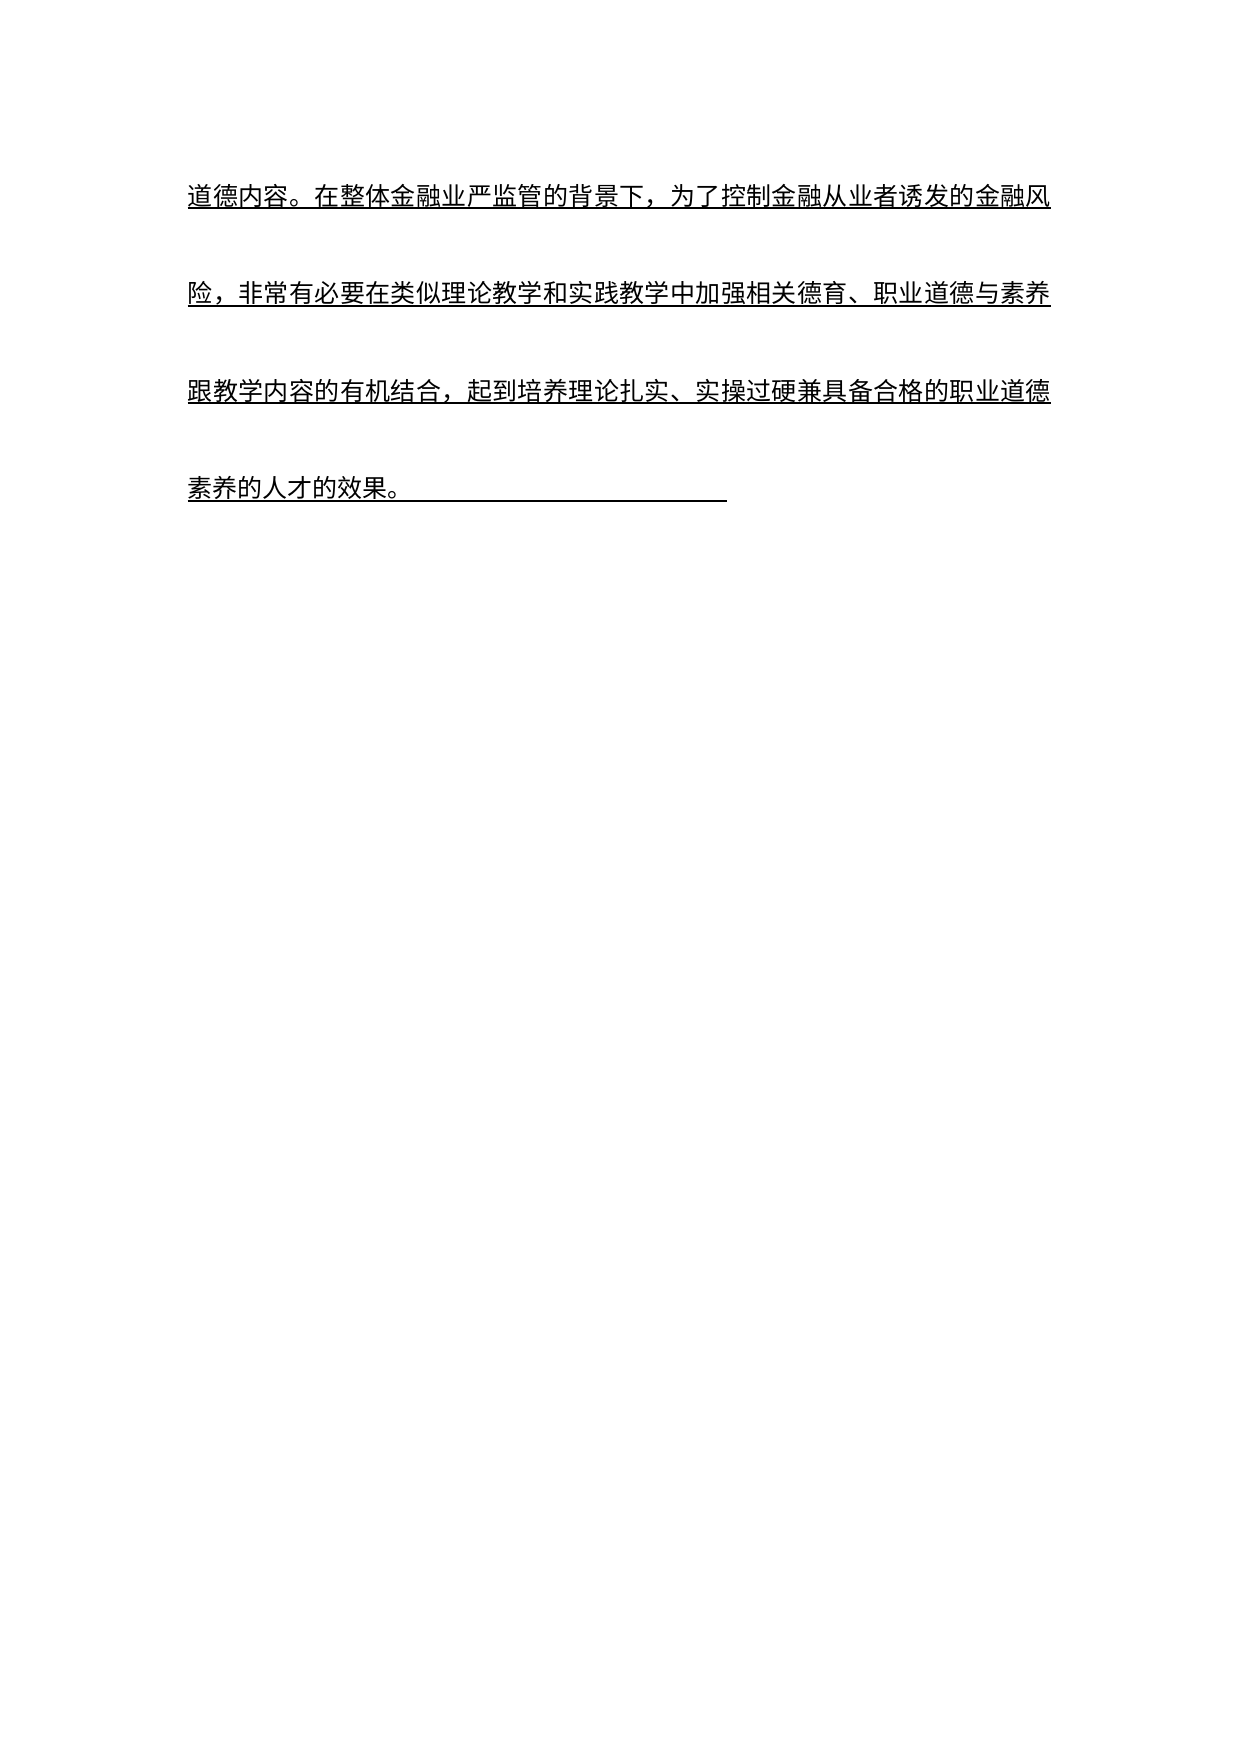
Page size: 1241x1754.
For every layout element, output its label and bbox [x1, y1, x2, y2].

text [187, 162, 1053, 519]
